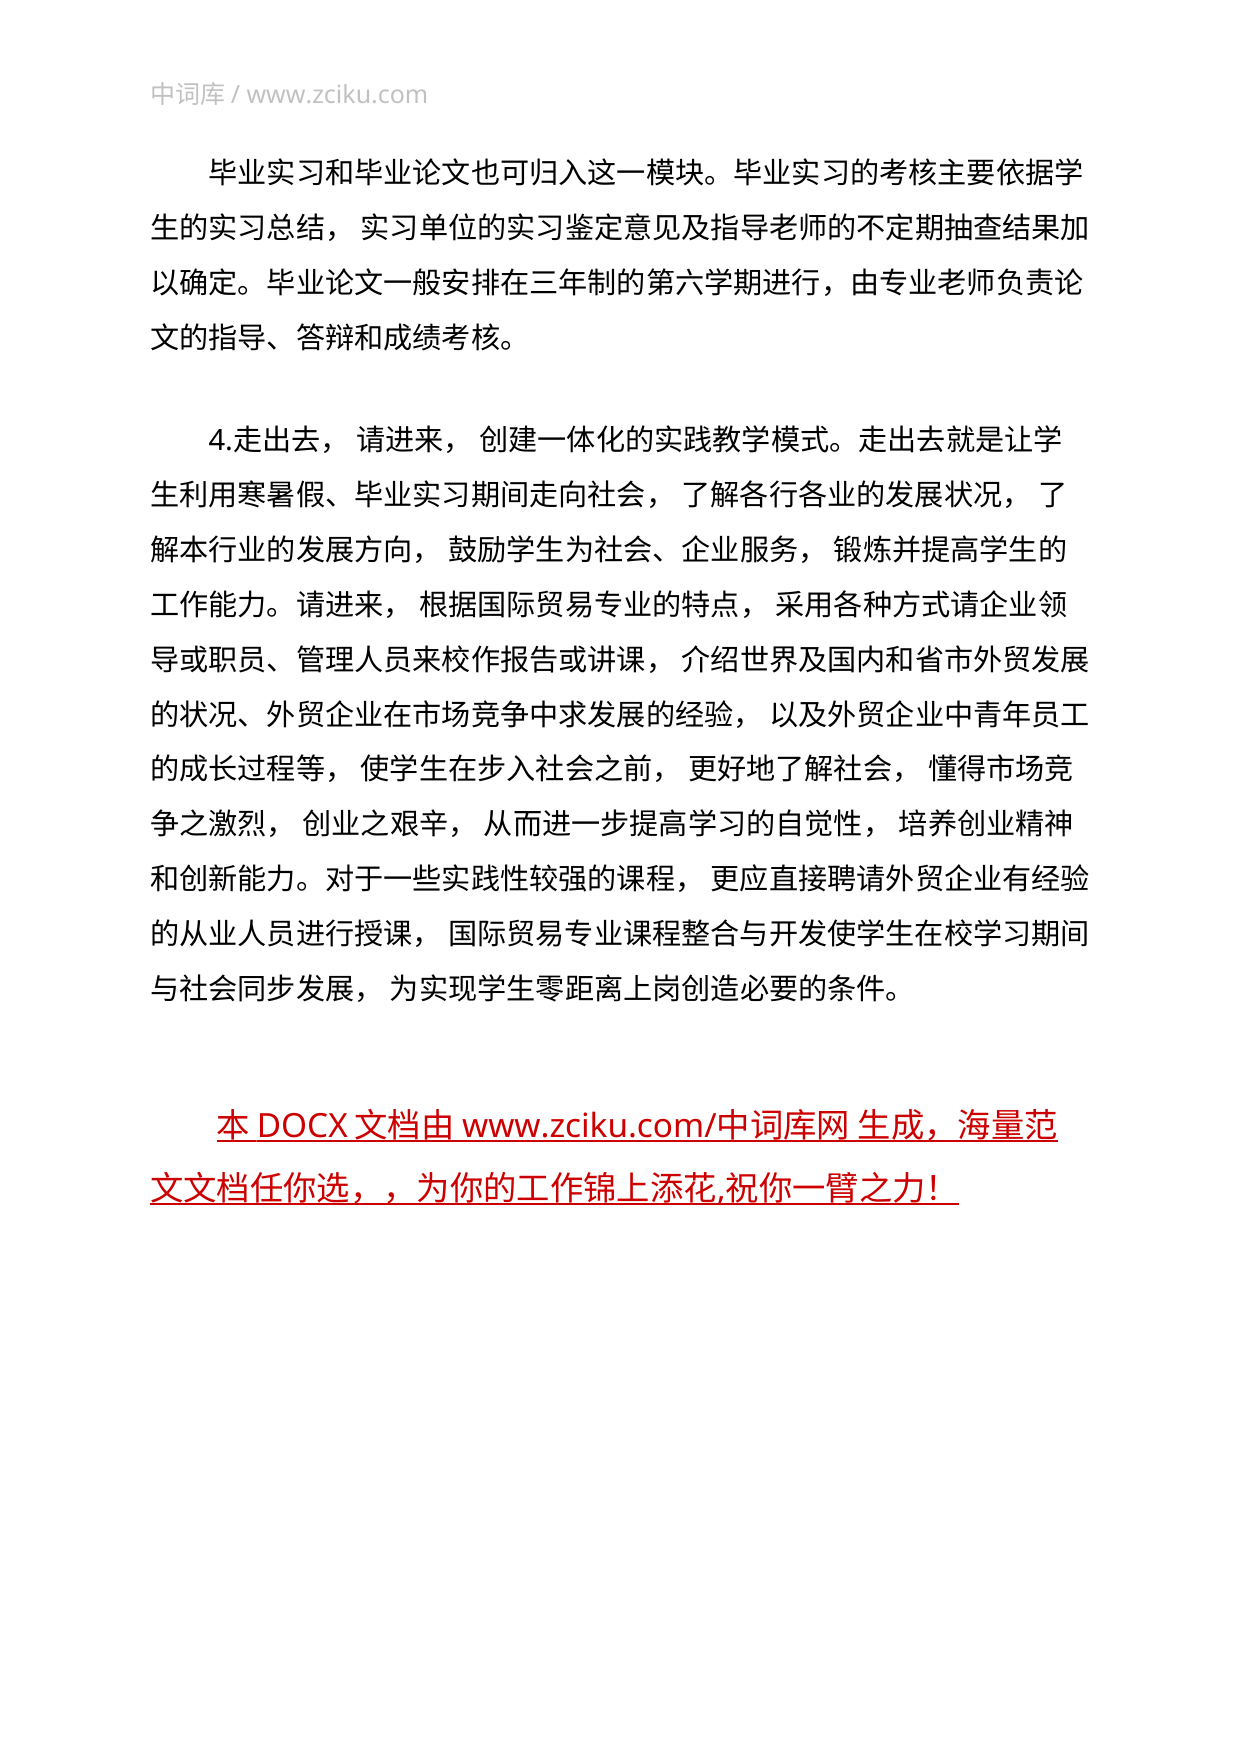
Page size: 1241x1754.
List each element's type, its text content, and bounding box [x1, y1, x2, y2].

text 4.走出去， 请进来， 创建一体化的实践教学模式。走出去就是让学生利用寒暑假、毕业实习期间走向社会， 了解各行各业的发展状况， 了解本行业的发展方向， 鼓励学生为社会、企业服务， 锻炼并提高学生的工作能力。请进来， 根据国际贸易专业的特点， 采用各种方式请企业领导或职员、管理人员来校作报告或讲课， 介绍世界及国内和省市外贸发展的状况、外贸企业在市场竞争中求发展的经验， 以及外贸企业中青年员工的成长过程等， 使学生在步入社会之前， 更好地了解社会， 懂得市场竞争之激烈， 创业之艰辛， 从而进一步提高学习的自觉性， 培养创业精神和创新能力。对于一些实践性较强的课程， 更应直接聘请外贸企业有经验的从业人员进行授课， 国际贸易专业课程整合与开发使学生在校学习期间与社会同步发展， 为实现学生零距离上岗创造必要的条件。 [150, 416, 1090, 1008]
text 毕业实习和毕业论文也可归入这一模块。毕业实习的考核主要依据学生的实习总结， 实习单位的实习鉴定意见及指导老师的不定期抽查结果加以确定。毕业论文一般安排在三年制的第六学期进行，由专业老师负责论文的指导、答辩和成绩考核。 [150, 150, 1090, 357]
text 本DOCX文档由 www.zciku.com/中词库网 生成，海量范文文档任你选，，为你的工作锦上添花,祝你一臂之力！ [150, 1098, 1090, 1210]
